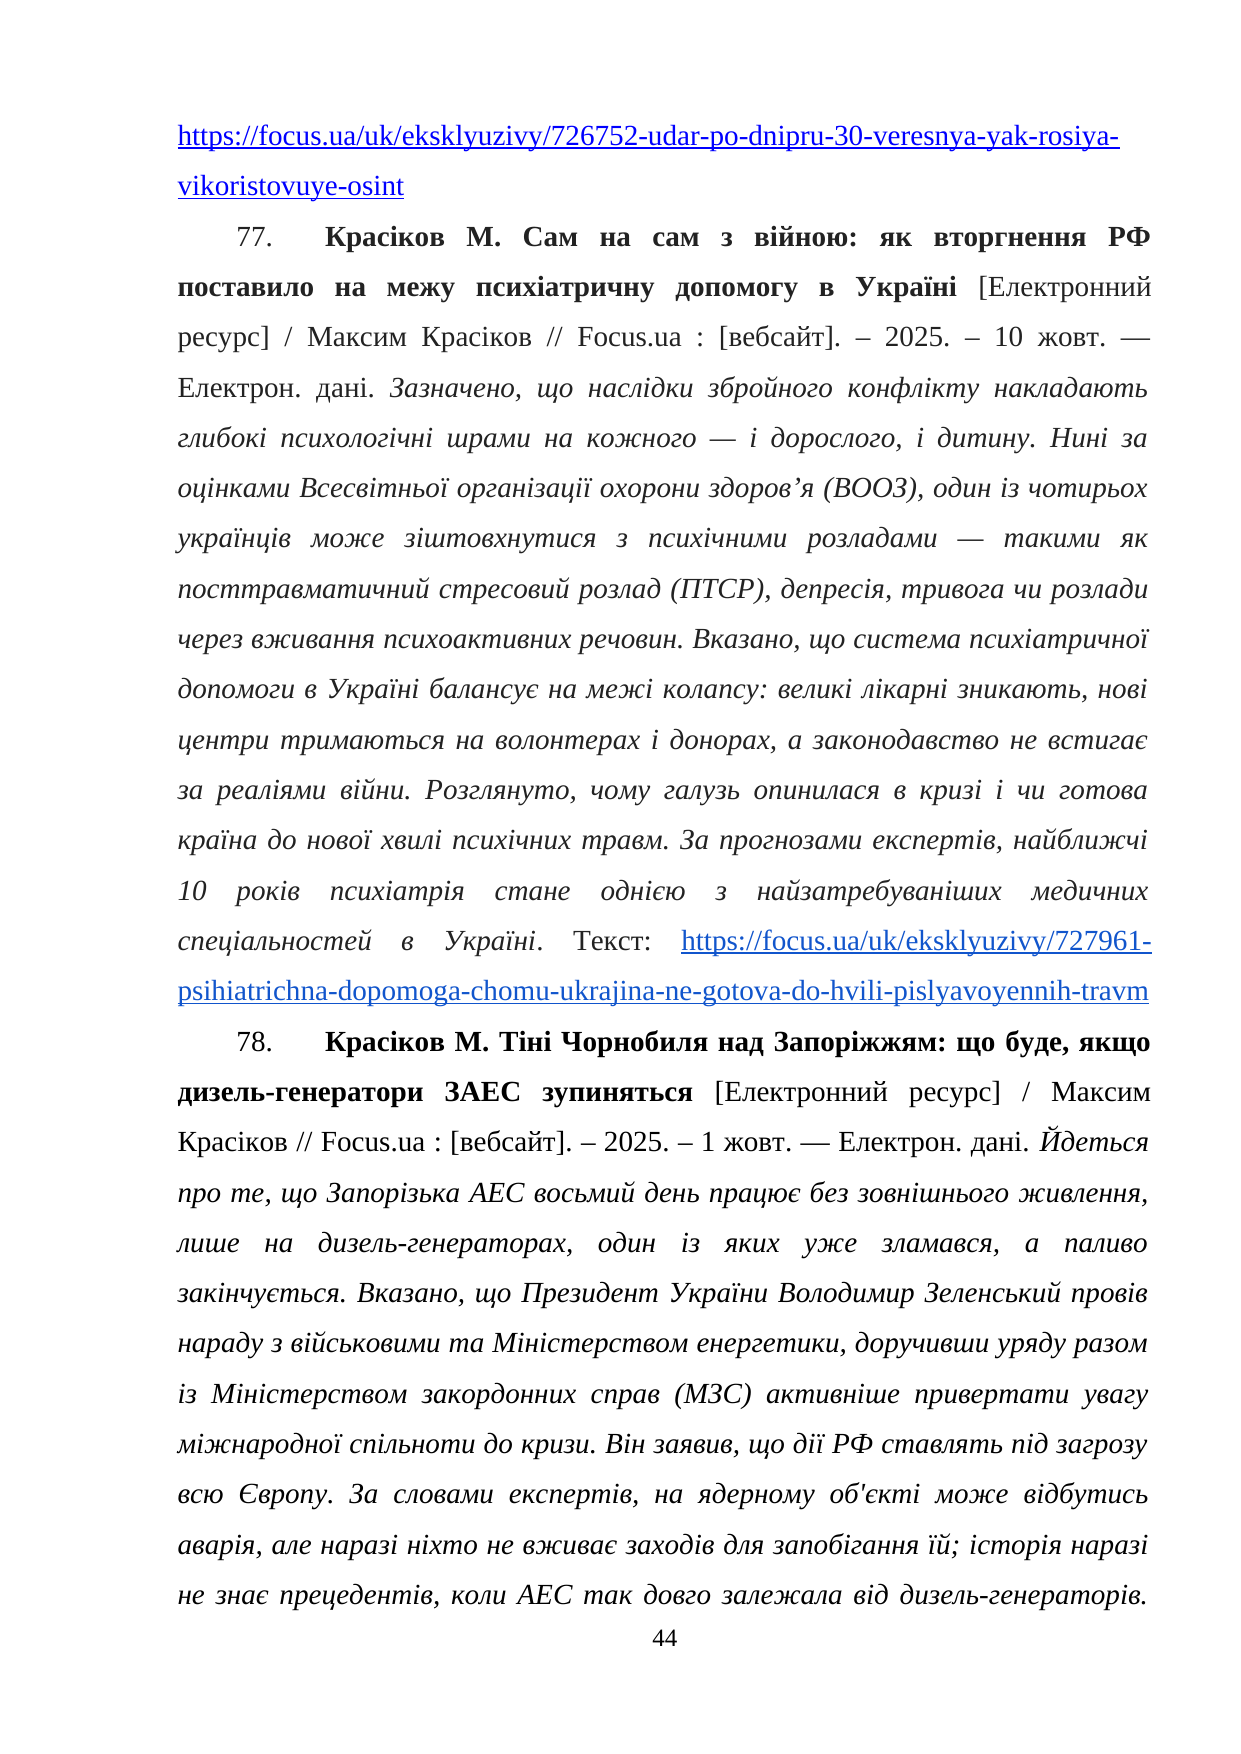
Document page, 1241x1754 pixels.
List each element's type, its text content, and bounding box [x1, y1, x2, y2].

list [177, 118, 1152, 202]
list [177, 1024, 1152, 1611]
list Красіков М. Сам на сам з війною: як вторгнення РФ поставило на межу психіатричну допомогу в Україні [Електронний ресурс] / Максим Красіков // Focus.ua : [вебсайт]. – 2025. – 10 жовт. — Електрон. дані. Зазначено, що наслідки збройного конфлікту накладають глибокі психологічні шрами на кожного — і дорослого, і дитину. Нині за оцінками Всесвітньої організації охорони здоров’я (ВООЗ), один із чотирьох українців може зіштовхнутися з психічними розладами — такими як посттравматичний стресовий розлад (ПТСР), депресія, тривога чи розлади через вживання психоактивних речовин. Вказано, що система психіатричної допомоги в Україні балансує на межі колапсу: великі лікарні зникають, нові центри тримаються на волонтерах і донорах, а законодавство не встигає за реаліями війни. Розглянуто, чому галузь опинилася в кризі і чи готова країна до нової хвилі психічних травм. За прогнозами експертів, найближчі 10 років психіатрія стане однією з найзатребуваніших медичних спеціальностей в Україні. Текст: https://focus.ua/uk/eksklyuzivy/727961-psihiatrichna-dopomoga-chomu-ukrajina-ne-gotova-do-hvili-pislyavoyennih-travm [177, 219, 1152, 1007]
